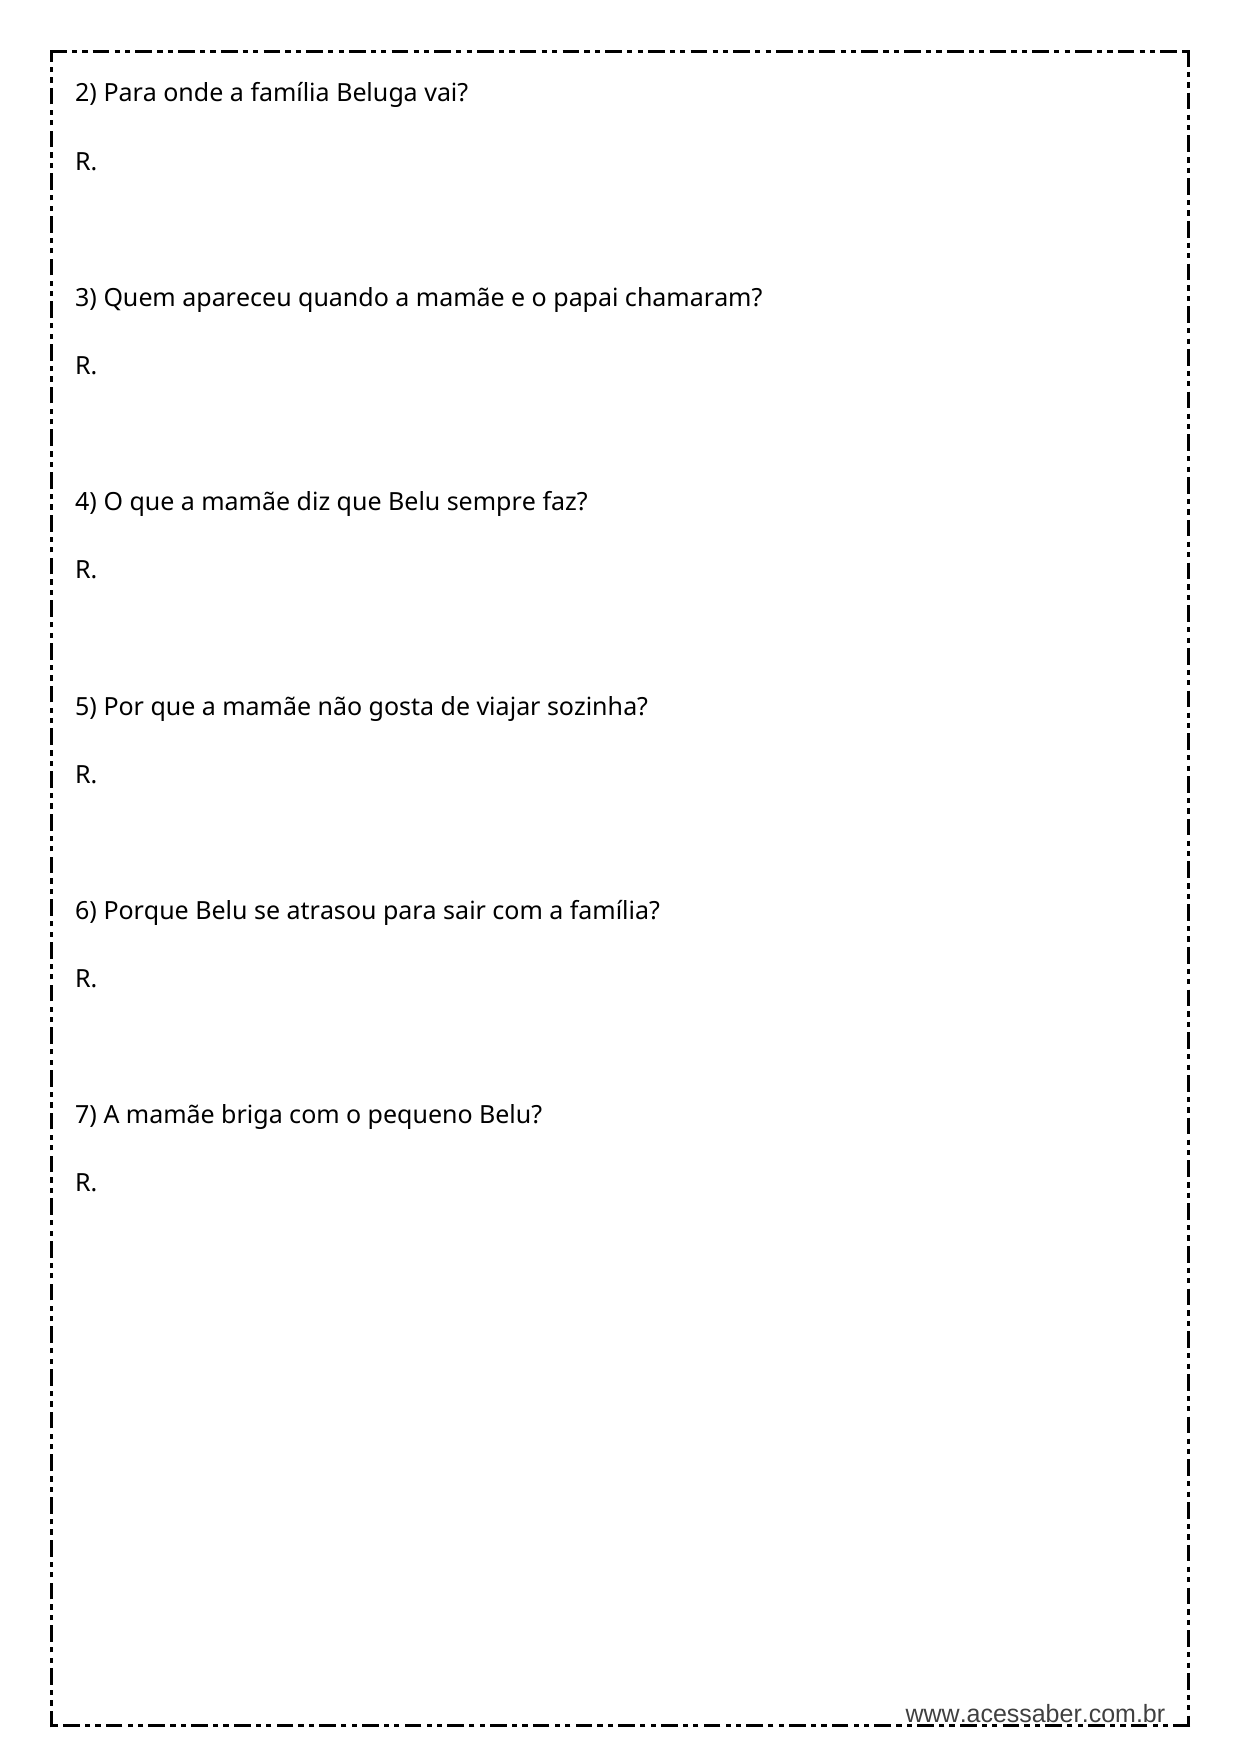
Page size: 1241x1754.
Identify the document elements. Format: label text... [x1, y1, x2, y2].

text 4) O que a mamãe diz que Belu sempre faz? [75, 484, 1165, 518]
text 5) Por que a mamãe não gosta de viajar sozinha? [75, 688, 1165, 722]
text R. [75, 347, 1165, 382]
text R. [75, 756, 1165, 790]
text 7) A mamãe briga com o pequeno Belu? [75, 1097, 1165, 1131]
text R. [75, 1165, 1165, 1199]
text 2) Para onde a família Beluga vai? [75, 75, 1165, 109]
text 3) Quem apareceu quando a mamãe e o papai chamaram? [75, 279, 1165, 313]
text R. [75, 961, 1165, 995]
text R. [75, 143, 1165, 177]
text R. [75, 552, 1165, 586]
text 6) Porque Belu se atrasou para sair com a família? [75, 892, 1165, 927]
